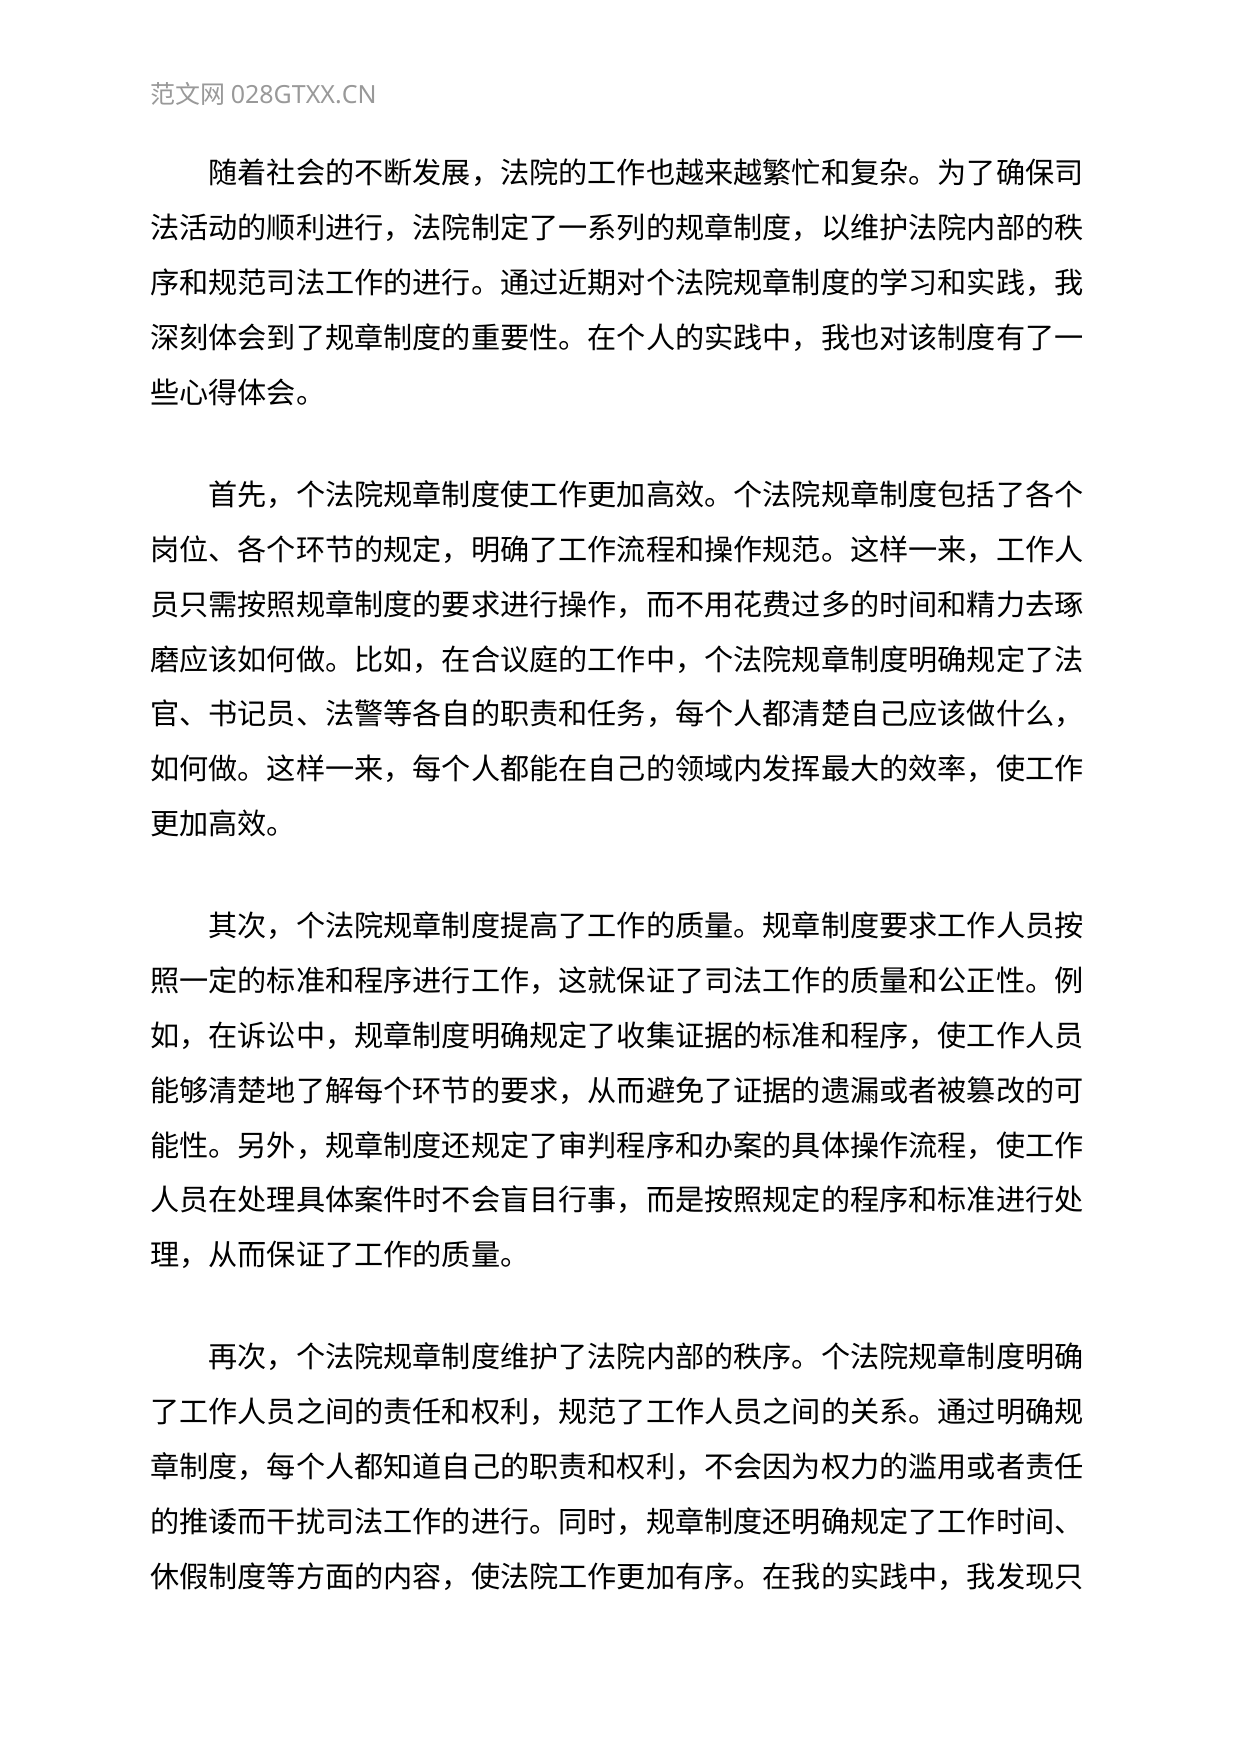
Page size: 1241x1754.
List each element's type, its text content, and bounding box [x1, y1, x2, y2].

text 首先，个法院规章制度使工作更加高效。个法院规章制度包括了各个岗位、各个环节的规定，明确了工作流程和操作规范。这样一来，工作人员只需按照规章制度的要求进行操作，而不用花费过多的时间和精力去琢磨应该如何做。比如，在合议庭的工作中，个法院规章制度明确规定了法官、书记员、法警等各自的职责和任务，每个人都清楚自己应该做什么，如何做。这样一来，每个人都能在自己的领域内发挥最大的效率，使工作更加高效。 [150, 471, 1090, 843]
text 其次，个法院规章制度提高了工作的质量。规章制度要求工作人员按照一定的标准和程序进行工作，这就保证了司法工作的质量和公正性。例如，在诉讼中，规章制度明确规定了收集证据的标准和程序，使工作人员能够清楚地了解每个环节的要求，从而避免了证据的遗漏或者被篡改的可能性。另外，规章制度还规定了审判程序和办案的具体操作流程，使工作人员在处理具体案件时不会盲目行事，而是按照规定的程序和标准进行处理，从而保证了工作的质量。 [150, 902, 1090, 1274]
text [150, 1334, 1090, 1596]
text 随着社会的不断发展，法院的工作也越来越繁忙和复杂。为了确保司法活动的顺利进行，法院制定了一系列的规章制度，以维护法院内部的秩序和规范司法工作的进行。通过近期对个法院规章制度的学习和实践，我深刻体会到了规章制度的重要性。在个人的实践中，我也对该制度有了一些心得体会。 [150, 150, 1090, 412]
